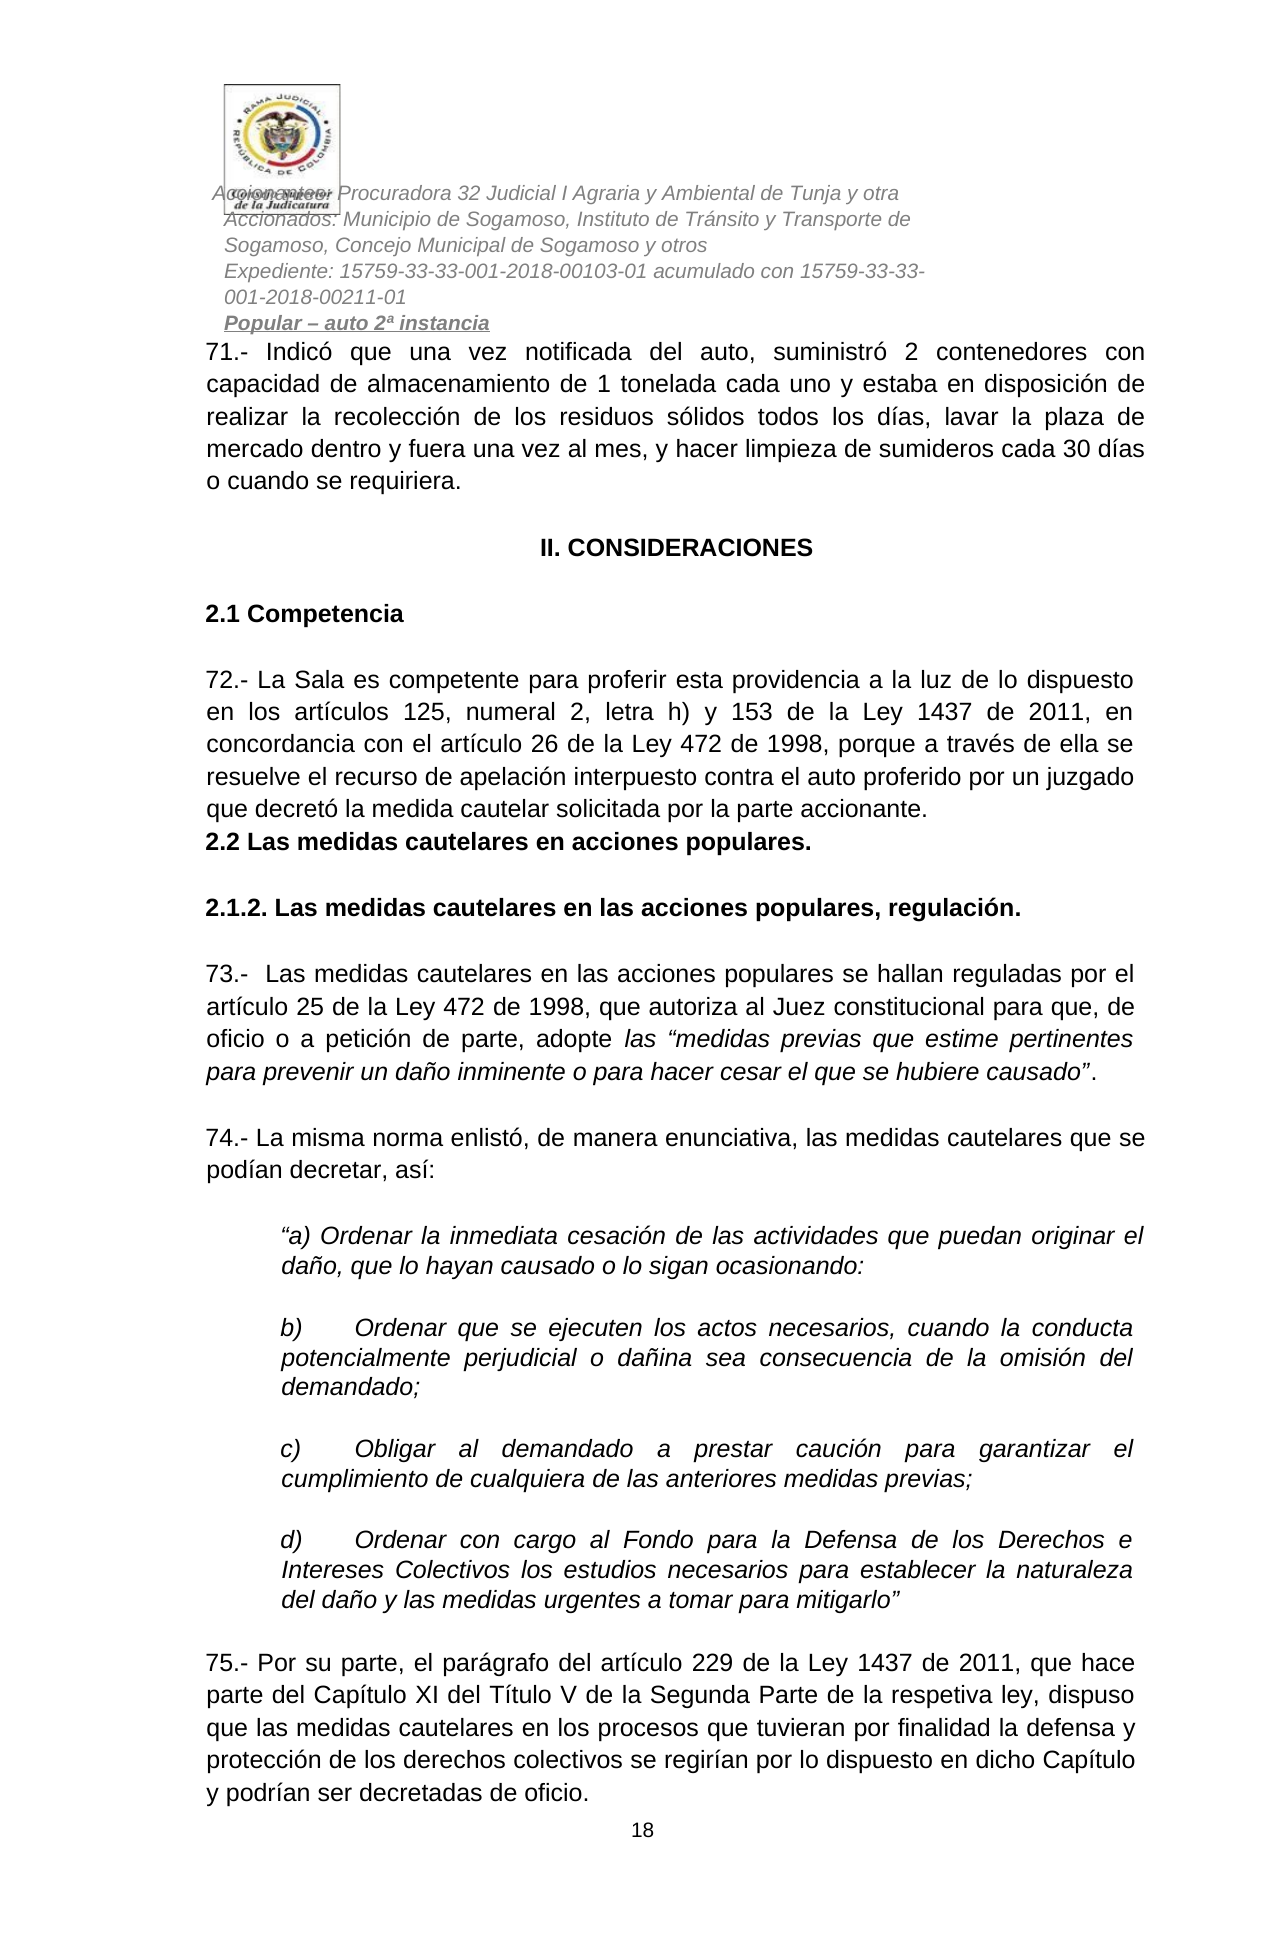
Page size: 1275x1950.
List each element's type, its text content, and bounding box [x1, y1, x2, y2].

subtitle 2.1 Competencia [205, 599, 1148, 627]
text 75.- Por su parte, el parágrafo del artículo 229 de la Ley 1437 de 2011, que hace parte del Capítulo XI del Título V de la Segunda Parte de la respetiva ley, dispuso que las medidas cautelares en los procesos que tuvieran por finalidad la defensa y protección de los derechos colectivos se regirían por lo dispuesto en dicho Capítulo y podrían ser decretadas de oficio. [205, 1648, 1137, 1806]
text “a) Ordenar la inmediata cesación de las actividades que puedan originar el daño, que lo hayan causado o lo sigan ocasionando: [280, 1221, 1147, 1280]
subtitle II. CONSIDERACIONES [207, 532, 1146, 561]
text 73.- Las medidas cautelares en las acciones populares se hallan reguladas por el artículo 25 de la Ley 472 de 1998, que autoriza al Juez constitucional para que, de oficio o a petición de parte, adopte las “medidas previas que estime pertinentes para prevenir un daño inminente o para hacer cesar el que se hubiere causado”. [205, 959, 1137, 1085]
text 71.- Indicó que una vez notificada del auto, suministró 2 contenedores con capacidad de almacenamiento de 1 tonelada cada uno y estaba en disposición de realizar la recolección de los residuos sólidos todos los días, lavar la plaza de mercado dentro y fuera una vez al mes, y hacer limpieza de sumideros cada 30 días o cuando se requiriera. [205, 337, 1147, 495]
text 74.- La misma norma enlistó, de manera enunciativa, las medidas cautelares que se podían decretar, así: [205, 1123, 1147, 1184]
list Ordenar que se ejecuten los actos necesarios, cuando la conducta potencialmente perjudicial o dañina sea consecuencia de la omisión del demandado; [280, 1313, 1137, 1401]
text 72.- La Sala es competente para proferir esta providencia a la luz de lo dispuesto en los artículos 125, numeral 2, letra h) y 153 de la Ley 1437 de 2011, en concordancia con el artículo 26 de la Ley 472 de 1998, porque a través de ella se resuelve el recurso de apelación interpuesto contra el auto proferido por un juzgado que decretó la medida cautelar solicitada por la parte accionante. [205, 664, 1136, 823]
text 2.1.2. Las medidas cautelares en las acciones populares, regulación. [205, 893, 1148, 922]
list Obligar al demandado a prestar caución para garantizar el cumplimiento de cualquiera de las anteriores medidas previas; [280, 1434, 1137, 1492]
text 2.2 Las medidas cautelares en acciones populares. [205, 827, 1148, 856]
picture [223, 84, 341, 215]
list Ordenar con cargo al Fondo para la Defensa de los Derechos e Intereses Colectivos los estudios necesarios para establecer la naturaleza del daño y las medidas urgentes a tomar para mitigarlo” [280, 1525, 1137, 1613]
